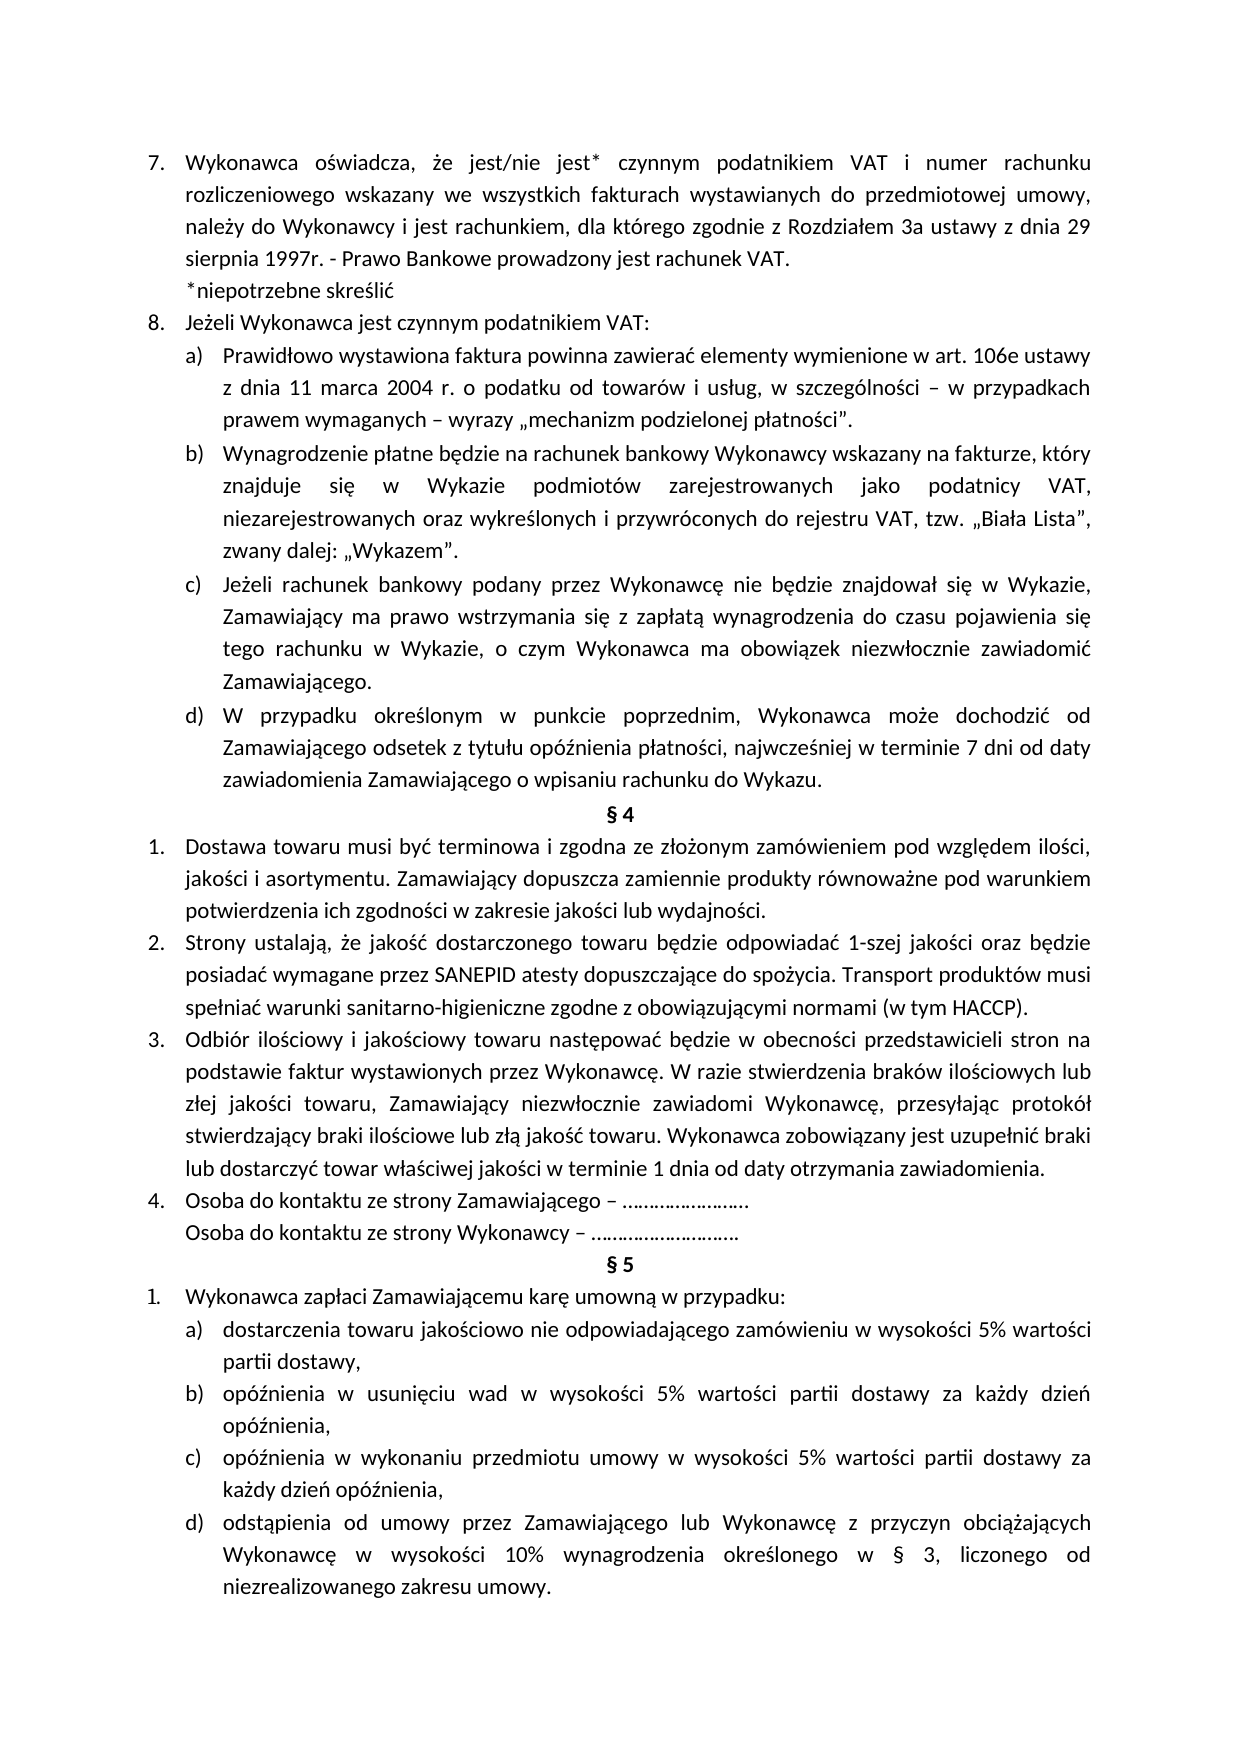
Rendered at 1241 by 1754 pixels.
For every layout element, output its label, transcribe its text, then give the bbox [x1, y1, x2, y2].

text § 4 [148, 800, 1093, 828]
list Prawidłowo wystawiona faktura powinna zawierać elementy wymienione w art. 106e ustawy z dnia 11 marca 2004 r. o podatku od towarów i usług, w szczególności – w przypadkach prawem wymaganych – wyrazy „mechanizm podzielonej płatności”. [185, 341, 1093, 433]
list Dostawa towaru musi być terminowa i zgodna ze złożonym zamówieniem pod względem ilości, jakości i asortymentu. Zamawiający dopuszcza zamiennie produkty równoważne pod warunkiem potwierdzenia ich zgodności w zakresie jakości lub wydajności. [148, 832, 1093, 924]
list Osoba do kontaktu ze strony Zamawiającego – …………………… [148, 1186, 1093, 1214]
list opóźnienia w wykonaniu przedmiotu umowy w wysokości 5% wartości partii dostawy za każdy dzień opóźnienia, [185, 1443, 1093, 1504]
text § 5 [148, 1250, 1093, 1278]
list odstąpienia od umowy przez Zamawiającego lub Wykonawcę z przyczyn obciążających Wykonawcę w wysokości 10% wynagrodzenia określonego w § 3, liczonego od niezrealizowanego zakresu umowy. [185, 1508, 1093, 1600]
list dostarczenia towaru jakościowo nie odpowiadającego zamówieniu w wysokości 5% wartości partii dostawy, [185, 1315, 1093, 1375]
list Odbiór ilościowy i jakościowy towaru następować będzie w obecności przedstawicieli stron na podstawie faktur wystawionych przez Wykonawcę. W razie stwierdzenia braków ilościowych lub złej jakości towaru, Zamawiający niezwłocznie zawiadomi Wykonawcę, przesyłając protokół stwierdzający braki ilościowe lub złą jakość towaru. Wykonawca zobowiązany jest uzupełnić braki lub dostarczyć towar właściwej jakości w terminie 1 dnia od daty otrzymania zawiadomienia. [148, 1025, 1093, 1182]
text *niepotrzebne skreślić [185, 276, 1093, 304]
list W przypadku określonym w punkcie poprzednim, Wykonawca może dochodzić od Zamawiającego odsetek z tytułu opóźnienia płatności, najwcześniej w terminie 7 dni od daty zawiadomienia Zamawiającego o wpisaniu rachunku do Wykazu. [185, 701, 1093, 793]
list Wykonawca oświadcza, że jest/nie jest* czynnym podatnikiem VAT i numer rachunku rozliczeniowego wskazany we wszystkich fakturach wystawianych do przedmiotowej umowy, należy do Wykonawcy i jest rachunkiem, dla którego zgodnie z Rozdziałem 3a ustawy z dnia 29 sierpnia 1997r. - Prawo Bankowe prowadzony jest rachunek VAT. [148, 148, 1093, 272]
list opóźnienia w usunięciu wad w wysokości 5% wartości partii dostawy za każdy dzień opóźnienia, [185, 1379, 1093, 1439]
text Osoba do kontaktu ze strony Wykonawcy – ………………………. [185, 1218, 1093, 1246]
list Jeżeli rachunek bankowy podany przez Wykonawcę nie będzie znajdował się w Wykazie, Zamawiający ma prawo wstrzymania się z zapłatą wynagrodzenia do czasu pojawienia się tego rachunku w Wykazie, o czym Wykonawca ma obowiązek niezwłocznie zawiadomić Zamawiającego. [185, 570, 1093, 695]
list Wynagrodzenie płatne będzie na rachunek bankowy Wykonawcy wskazany na fakturze, który znajduje się w Wykazie podmiotów zarejestrowanych jako podatnicy VAT, niezarejestrowanych oraz wykreślonych i przywróconych do rejestru VAT, tzw. „Biała Lista”, zwany dalej: „Wykazem”. [185, 439, 1093, 564]
list Wykonawca zapłaci Zamawiającemu karę umowną w przypadku: [148, 1282, 1093, 1311]
list Strony ustalają, że jakość dostarczonego towaru będzie odpowiadać 1-szej jakości oraz będzie posiadać wymagane przez SANEPID atesty dopuszczające do spożycia. Transport produktów musi spełniać warunki sanitarno-higieniczne zgodne z obowiązującymi normami (w tym HACCP). [148, 928, 1093, 1021]
list Jeżeli Wykonawca jest czynnym podatnikiem VAT: [148, 308, 1093, 337]
